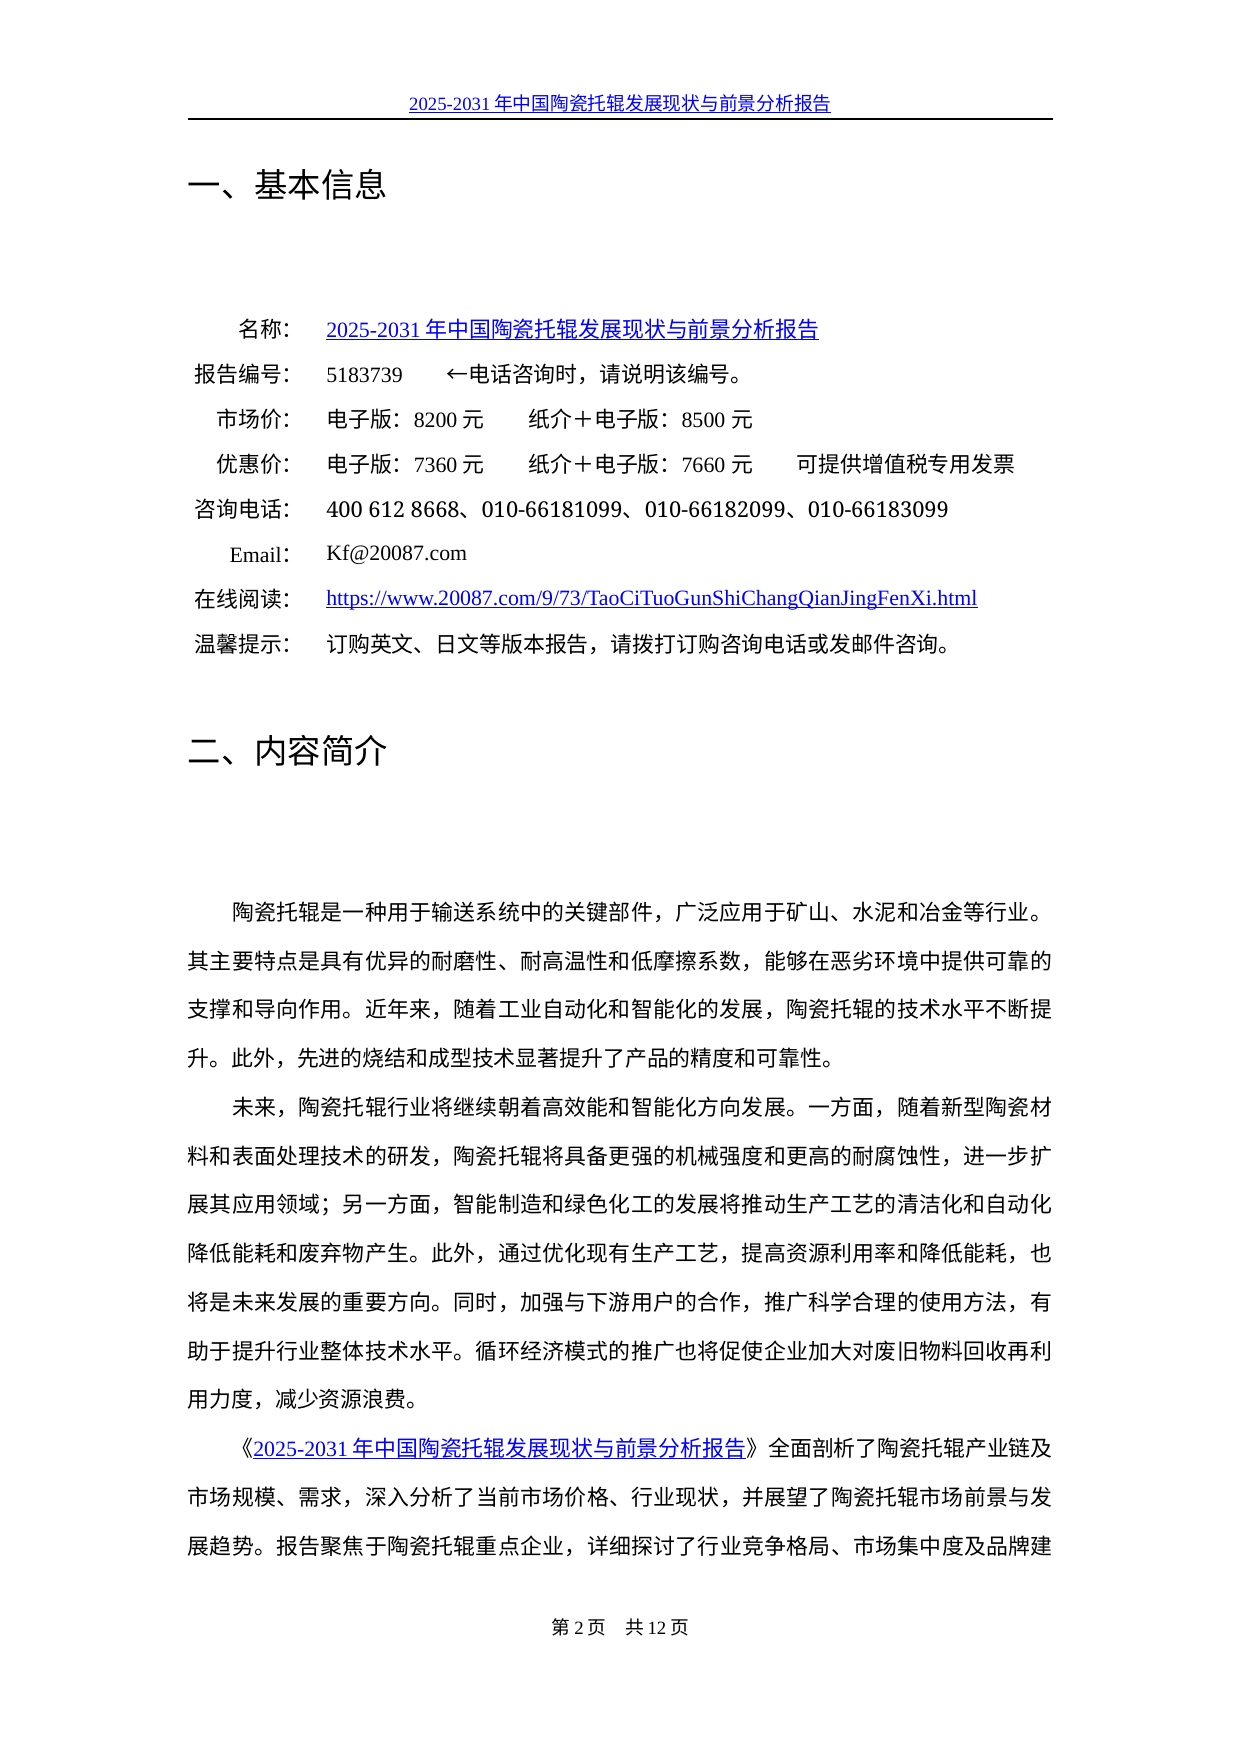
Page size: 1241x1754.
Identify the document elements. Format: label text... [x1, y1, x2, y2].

table_cell 电子版：8200 元 纸介＋电子版：8500 元 [315, 402, 1073, 447]
table_cell 报告编号： [167, 357, 315, 402]
table_cell 市场价： [167, 402, 315, 447]
table_cell 咨询电话： [167, 492, 315, 537]
table_cell 订购英文、日文等版本报告，请拨打订购咨询电话或发邮件咨询。 [315, 627, 1073, 672]
table_cell 在线阅读： [167, 582, 315, 627]
table_header 2025-2031年中国陶瓷托辊发展现状与前景分析报告 [315, 312, 1073, 357]
table_header 名称： [167, 312, 315, 357]
table_cell [315, 582, 1073, 627]
table_cell 优惠价： [167, 447, 315, 492]
table_cell 400 612 8668、010-66181099、010-66182099、010-66183099 [315, 492, 1073, 537]
table_cell 温馨提示： [167, 627, 315, 672]
title 一、基本信息 [187, 150, 1053, 215]
table_cell 5183739 ←电话咨询时，请说明该编号。 [315, 357, 1073, 402]
table_cell Kf@20087.com [315, 537, 1073, 582]
table_cell 电子版：7360 元 纸介＋电子版：7660 元 可提供增值税专用发票 [315, 447, 1073, 492]
title 二、内容简介 [187, 717, 1053, 782]
table_cell Email： [167, 537, 315, 582]
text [187, 894, 1053, 1561]
